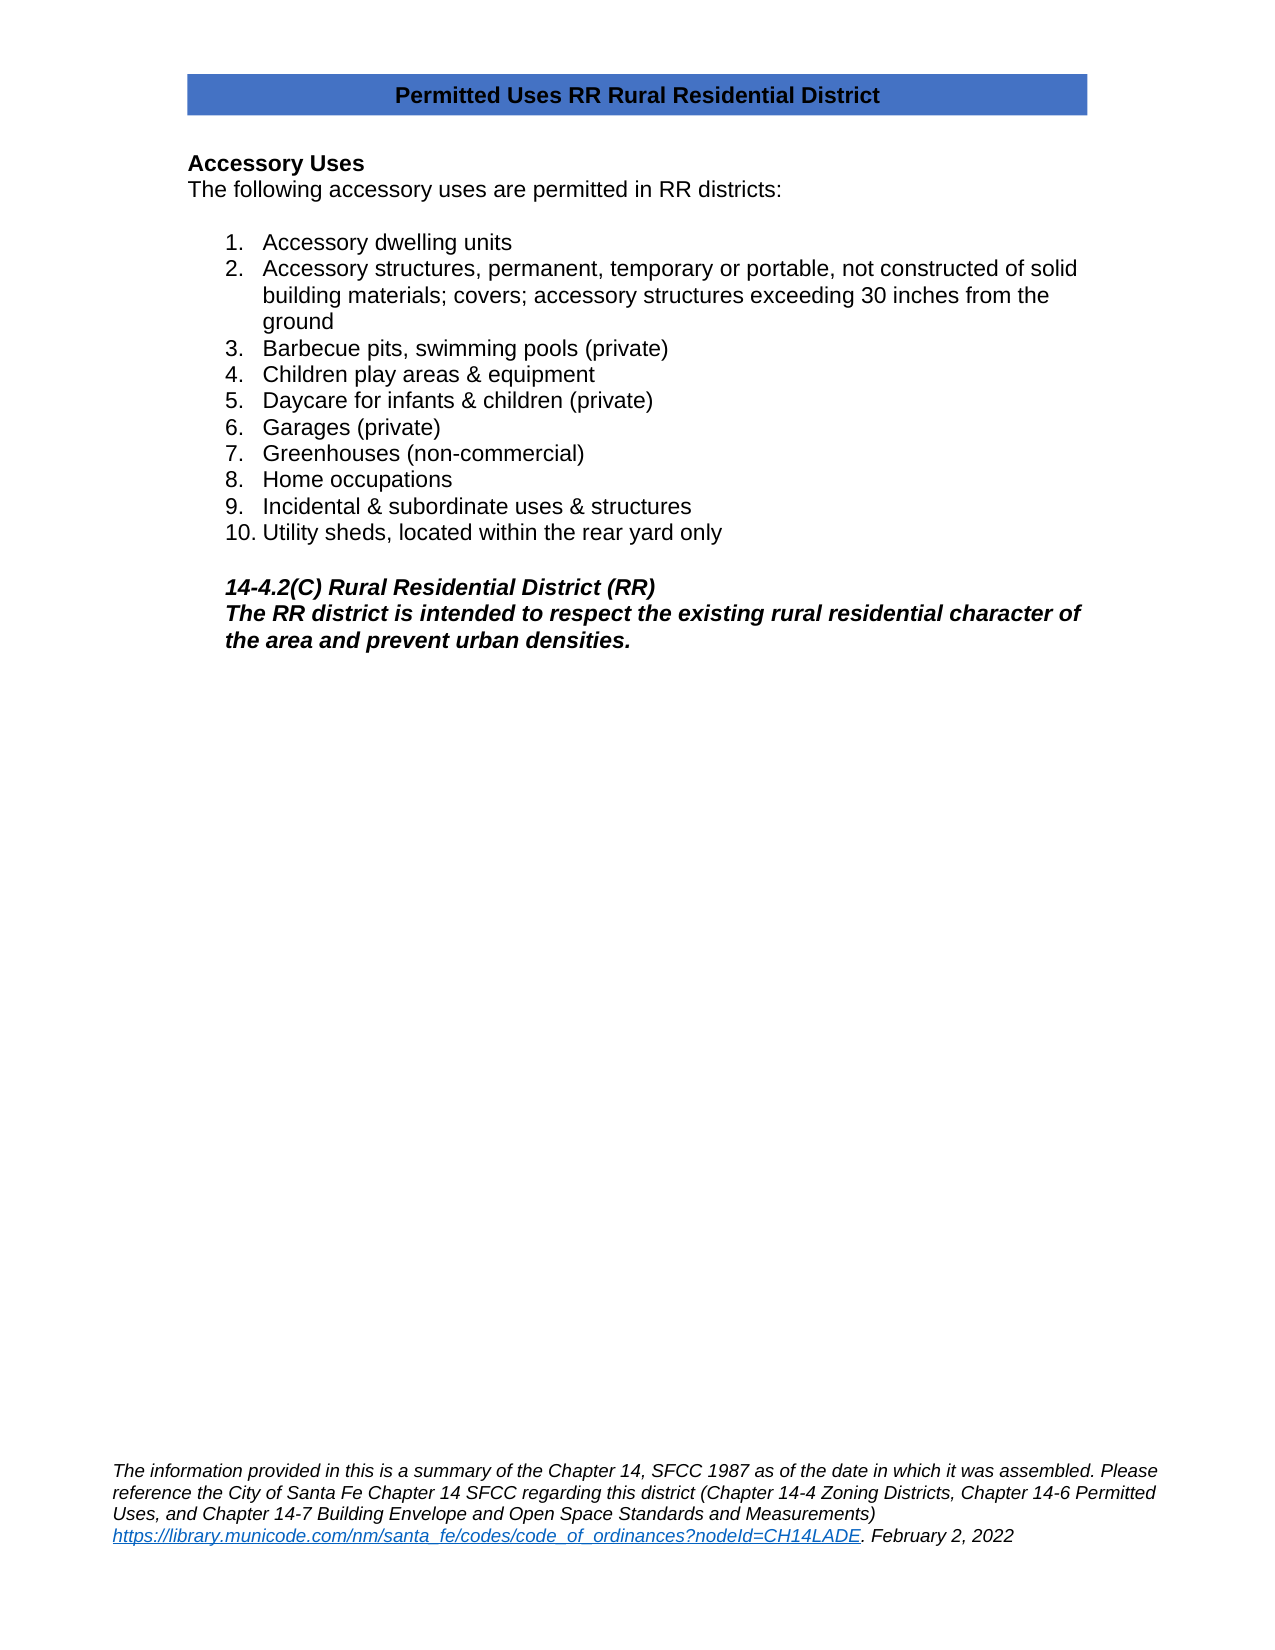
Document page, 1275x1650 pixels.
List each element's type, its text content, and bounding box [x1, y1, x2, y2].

list Daycare for infants & children (private) [225, 387, 1087, 413]
list Barbecue pits, swimming pools (private) [225, 334, 1087, 361]
list Greenhouses (non-commercial) [225, 440, 1087, 466]
text The RR district is intended to respect the existing rural residential character of the area and prevent urban densities. [225, 600, 1087, 653]
list Children play areas & equipment [225, 361, 1087, 387]
list Accessory structures, permanent, temporary or portable, not constructed of solid building materials; covers; accessory structures exceeding 30 inches from the ground [225, 255, 1087, 334]
list Garages (private) [225, 413, 1087, 440]
text Accessory Uses [187, 150, 1087, 176]
list Accessory dwelling units [225, 229, 1087, 255]
text 14-4.2(C) Rural Residential District (RR) [225, 574, 1087, 600]
list Home occupations [225, 466, 1087, 493]
list Utility sheds, located within the rear yard only [225, 519, 1087, 545]
text The following accessory uses are permitted in RR districts: [187, 176, 1087, 203]
list Incidental & subordinate uses & structures [225, 493, 1087, 519]
